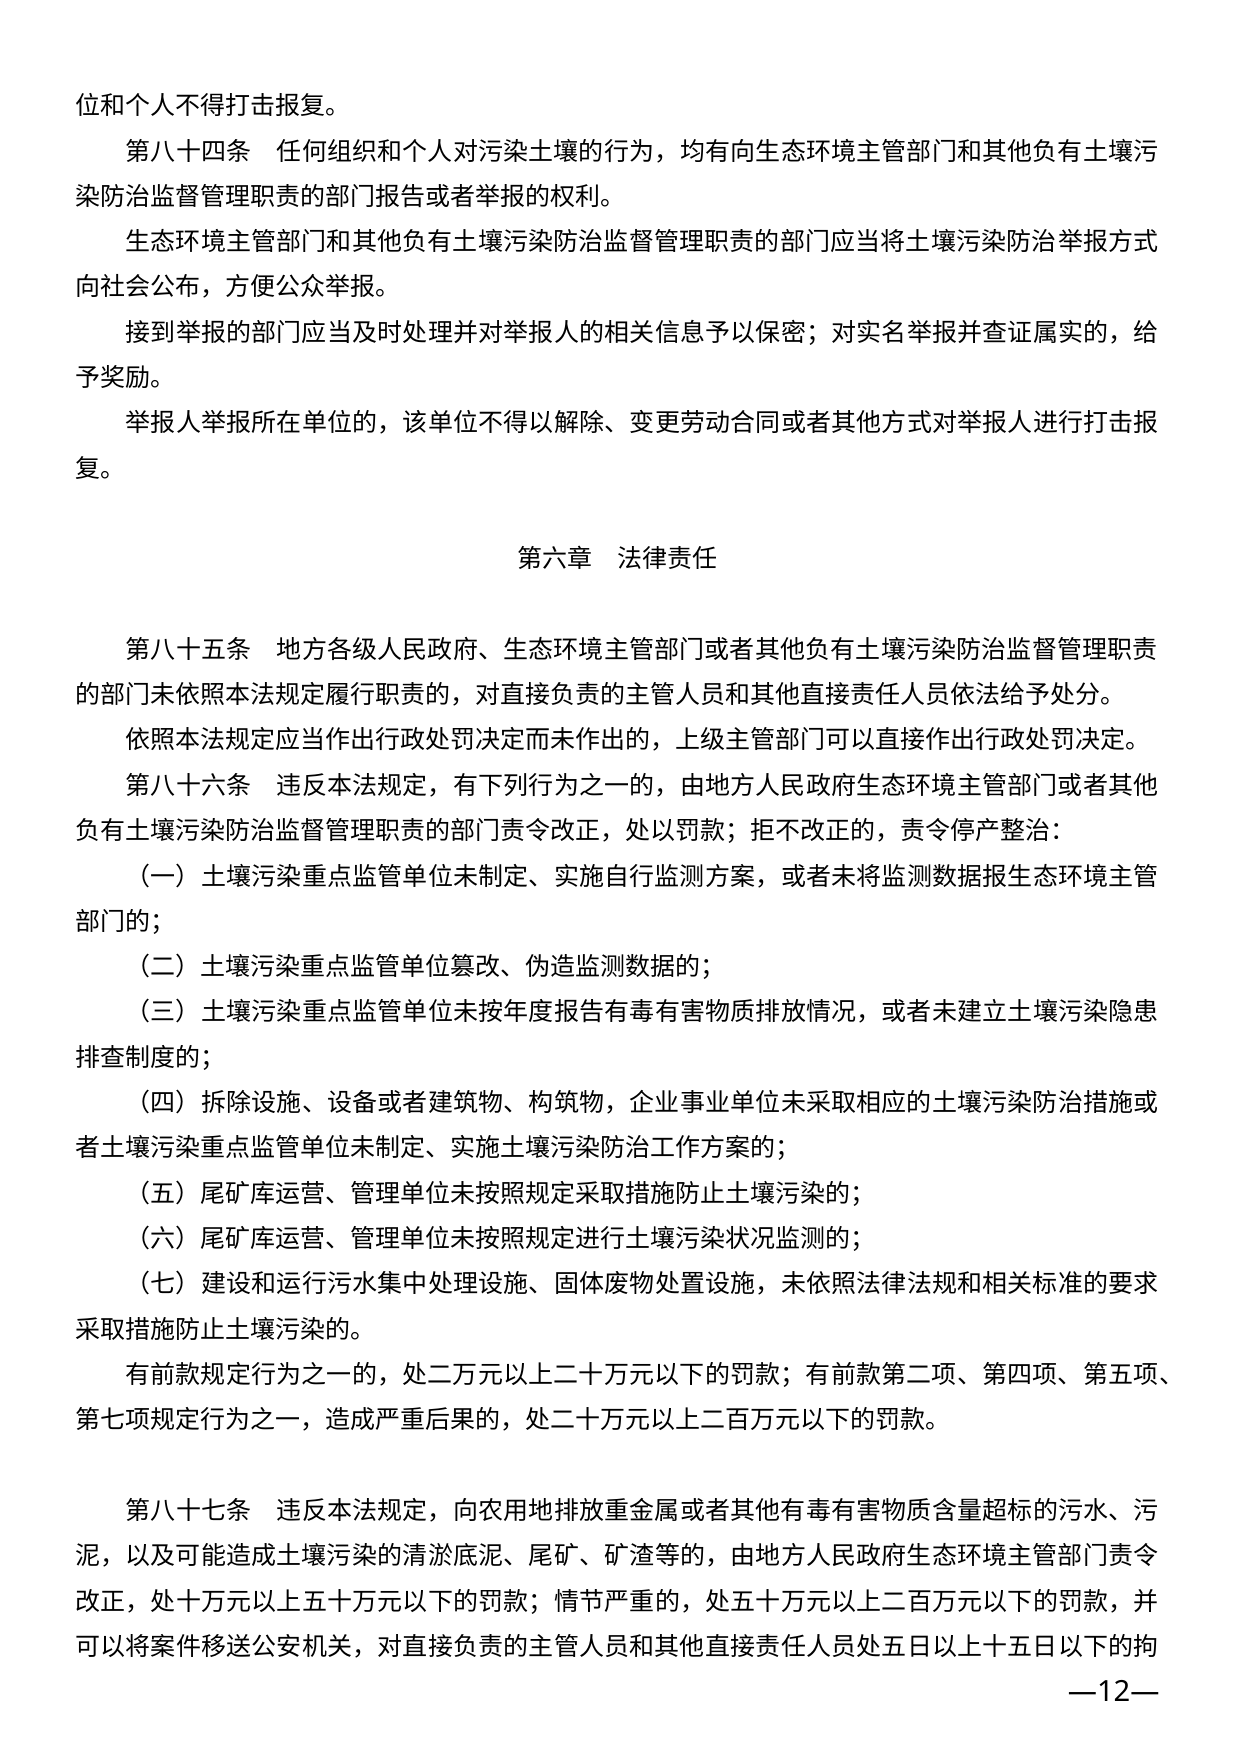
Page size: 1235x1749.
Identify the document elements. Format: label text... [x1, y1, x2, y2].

text （四）拆除设施、设备或者建筑物、构筑物，企业事业单位未采取相应的土壤污染防治措施或者土壤污染重点监管单位未制定、实施土壤污染防治工作方案的； [75, 1078, 1159, 1169]
text （三）土壤污染重点监管单位未按年度报告有毒有害物质排放情况，或者未建立土壤污染隐患排查制度的； [75, 987, 1159, 1078]
text （六）尾矿库运营、管理单位未按照规定进行土壤污染状况监测的； [75, 1214, 1159, 1259]
text 生态环境主管部门和其他负有土壤污染防治监督管理职责的部门应当将土壤污染防治举报方式向社会公布，方便公众举报。 [75, 217, 1159, 308]
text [75, 1486, 1159, 1667]
text （五）尾矿库运营、管理单位未按照规定采取措施防止土壤污染的； [75, 1169, 1159, 1214]
text 第六章 法律责任 [75, 534, 1159, 579]
text 第八十四条 任何组织和个人对污染土壤的行为，均有向生态环境主管部门和其他负有土壤污染防治监督管理职责的部门报告或者举报的权利。 [75, 126, 1159, 217]
text （二）土壤污染重点监管单位篡改、伪造监测数据的； [75, 942, 1159, 987]
text 举报人举报所在单位的，该单位不得以解除、变更劳动合同或者其他方式对举报人进行打击报复。 [75, 398, 1159, 489]
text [75, 81, 1159, 126]
text （一）土壤污染重点监管单位未制定、实施自行监测方案，或者未将监测数据报生态环境主管部门的； [75, 851, 1159, 942]
text （七）建设和运行污水集中处理设施、固体废物处置设施，未依照法律法规和相关标准的要求采取措施防止土壤污染的。 [75, 1259, 1159, 1350]
text 第八十五条 地方各级人民政府、生态环境主管部门或者其他负有土壤污染防治监督管理职责的部门未依照本法规定履行职责的，对直接负责的主管人员和其他直接责任人员依法给予处分。 [75, 625, 1159, 716]
text 第八十六条 违反本法规定，有下列行为之一的，由地方人民政府生态环境主管部门或者其他负有土壤污染防治监督管理职责的部门责令改正，处以罚款；拒不改正的，责令停产整治： [75, 761, 1159, 851]
text 有前款规定行为之一的，处二万元以上二十万元以下的罚款；有前款第二项、第四项、第五项、第七项规定行为之一，造成严重后果的，处二十万元以上二百万元以下的罚款。 [75, 1350, 1159, 1441]
text 接到举报的部门应当及时处理并对举报人的相关信息予以保密；对实名举报并查证属实的，给予奖励。 [75, 308, 1159, 398]
text 依照本法规定应当作出行政处罚决定而未作出的，上级主管部门可以直接作出行政处罚决定。 [75, 716, 1159, 761]
